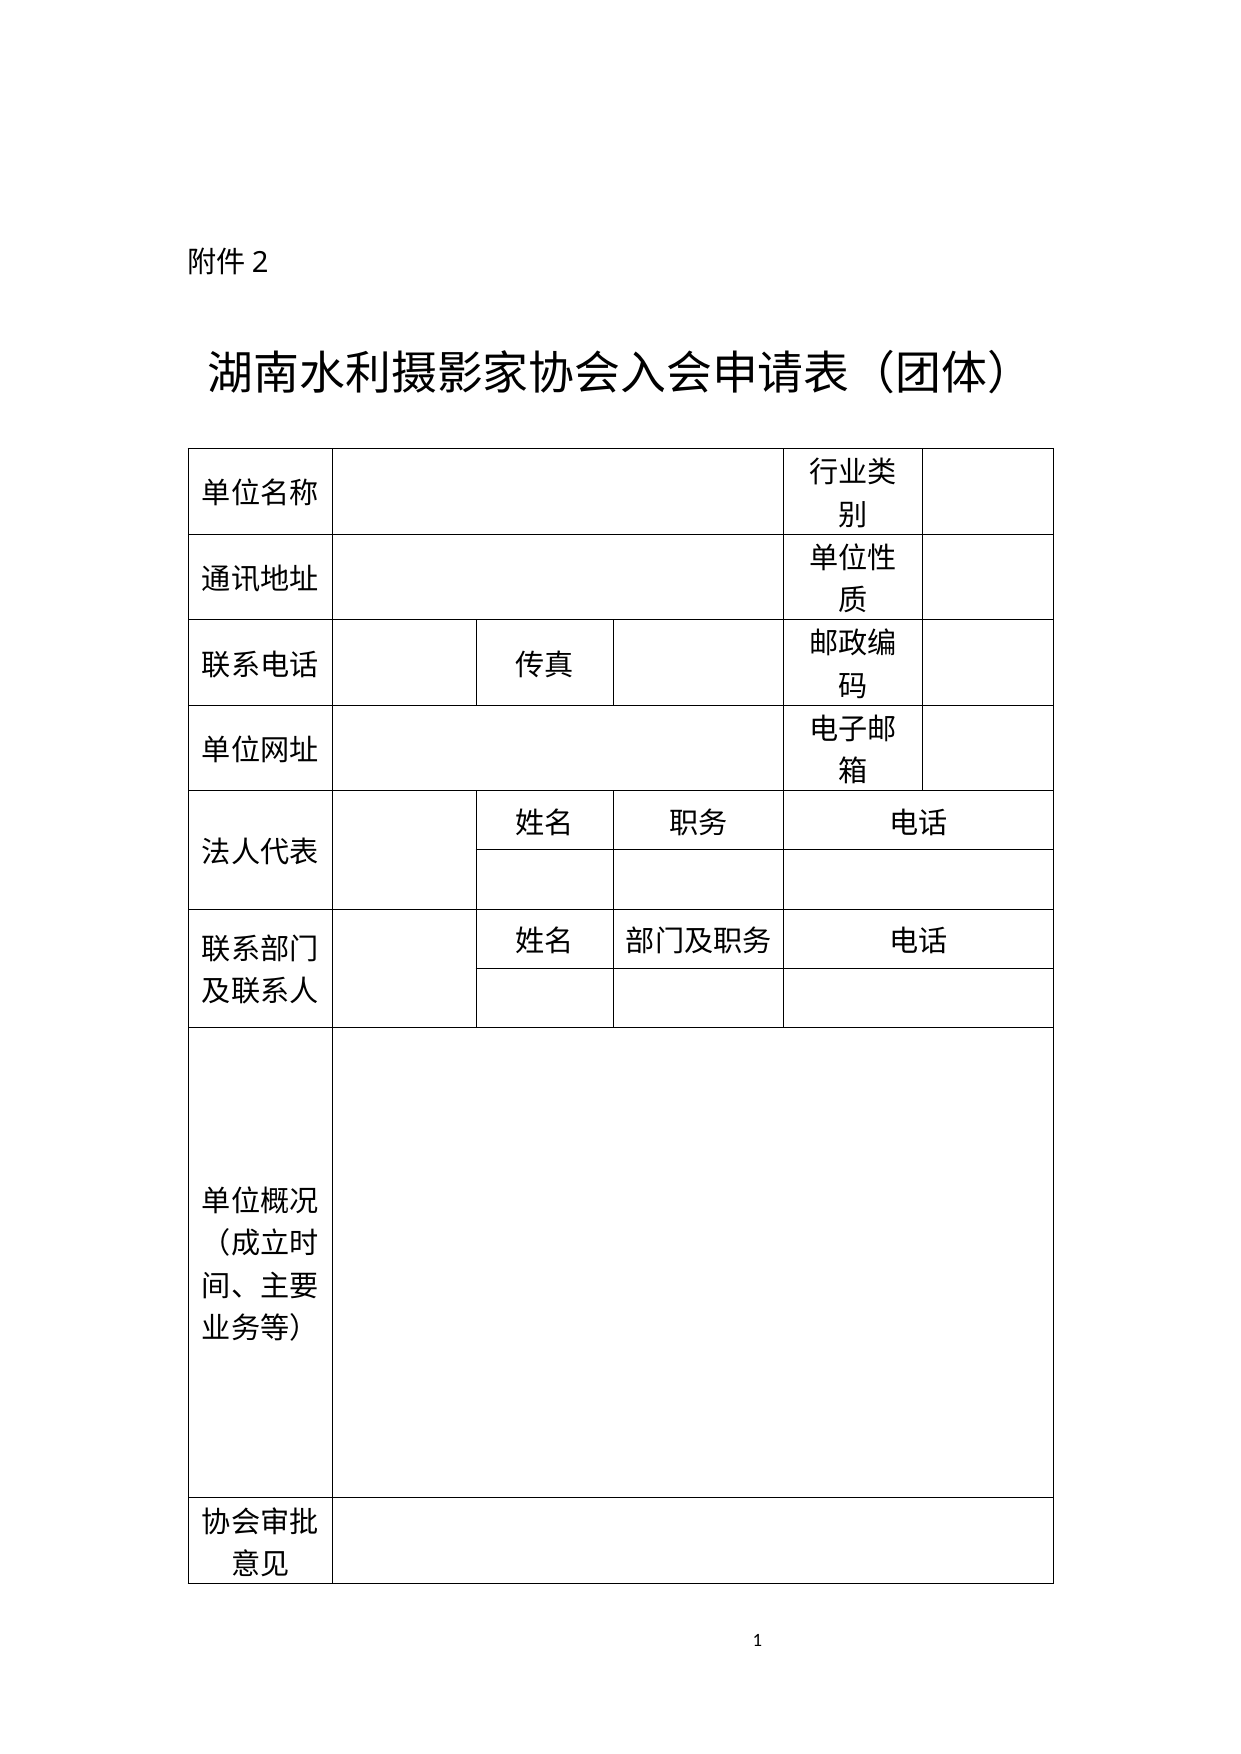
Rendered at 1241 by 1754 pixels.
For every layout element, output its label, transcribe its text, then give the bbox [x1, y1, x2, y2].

table_header 单位名称 [189, 449, 332, 533]
table_header [333, 449, 783, 533]
table_cell [614, 969, 783, 1027]
table_cell 单位概况（成立时间、主要业务等） [189, 1028, 332, 1497]
text 附件2 [187, 227, 1053, 292]
table_cell 邮政编码 [784, 620, 922, 705]
table_cell [333, 535, 783, 619]
table_cell [923, 620, 1053, 705]
table_cell 法人代表 [189, 791, 332, 908]
table_cell [614, 620, 783, 705]
table_cell [333, 910, 476, 1027]
table_cell 电话 [784, 791, 1053, 849]
table_header 行业类别 [784, 449, 922, 533]
table_cell 联系部门及联系人 [189, 910, 332, 1027]
table_cell [923, 706, 1053, 790]
table_cell [333, 1028, 1053, 1497]
table_cell [784, 969, 1053, 1027]
table_cell 单位网址 [189, 706, 332, 790]
table_cell 协会审批意见 [189, 1498, 332, 1583]
table_cell 姓名 [477, 791, 613, 849]
table_cell 职务 [614, 791, 783, 849]
table_cell [333, 1498, 1053, 1583]
table_cell 电子邮箱 [784, 706, 922, 790]
table_cell [477, 969, 613, 1027]
table_cell 联系电话 [189, 620, 332, 705]
table_cell 部门及职务 [614, 910, 783, 967]
table_cell [333, 791, 476, 908]
table_cell 单位性质 [784, 535, 922, 619]
table_cell 通讯地址 [189, 535, 332, 619]
table_cell 传真 [477, 620, 613, 705]
table_cell [333, 706, 783, 790]
table_cell [614, 850, 783, 908]
table_cell [333, 620, 476, 705]
table_cell 电话 [784, 910, 1053, 967]
table_cell [784, 850, 1053, 908]
subtitle 湖南水利摄影家协会入会申请表（团体） [187, 321, 1053, 419]
table_cell [923, 535, 1053, 619]
table_cell 姓名 [477, 910, 613, 967]
table_cell [477, 850, 613, 908]
table_header [923, 449, 1053, 533]
